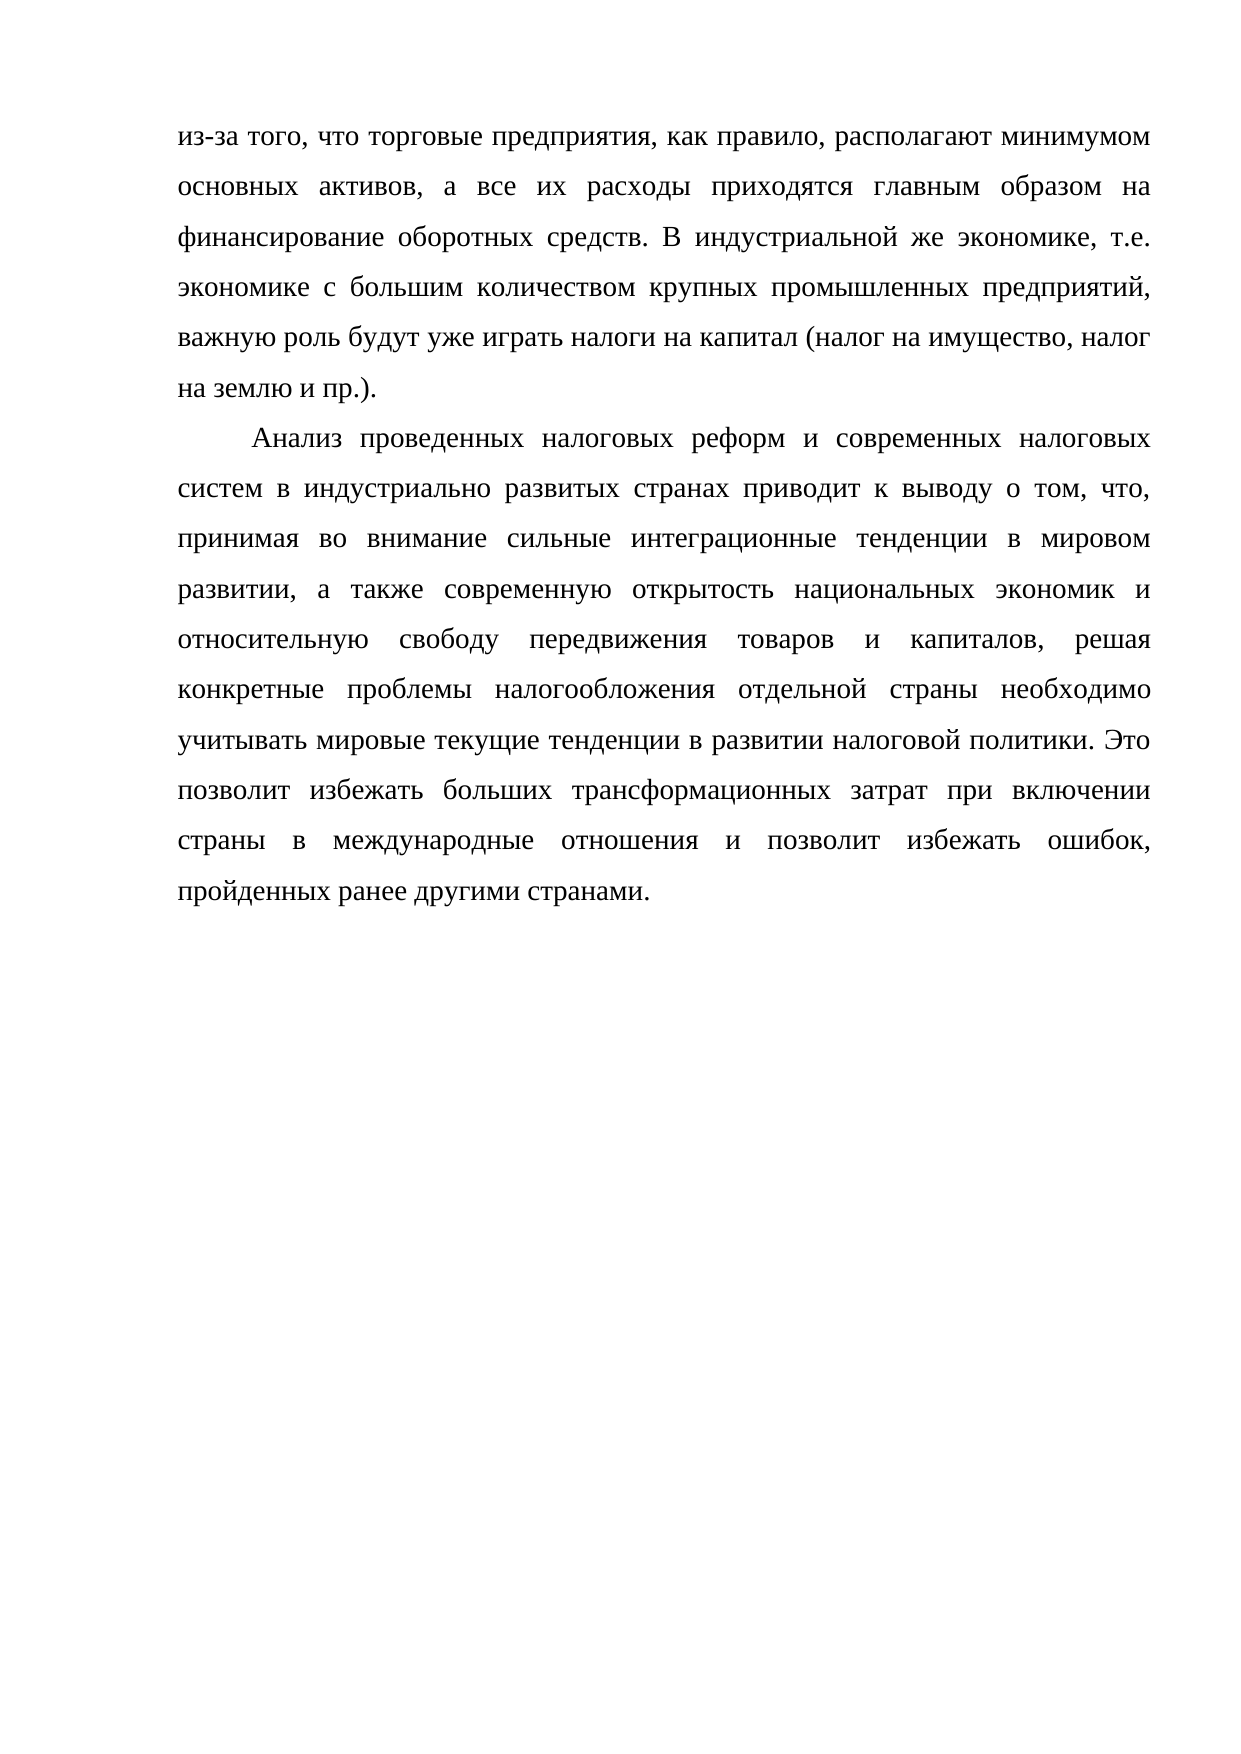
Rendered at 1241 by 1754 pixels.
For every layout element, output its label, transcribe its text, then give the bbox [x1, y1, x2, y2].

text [177, 118, 1152, 403]
text Анализ проведенных налоговых реформ и современных налоговых систем в индустриально развитых странах приводит к выводу о том, что, принимая во внимание сильные интеграционные тенденции в мировом развитии, а также современную открытость национальных экономик и относительную свободу передвижения товаров и капиталов, решая конкретные проблемы налогообложения отдельной страны необходимо учитывать мировые текущие тенденции в развитии налоговой политики. Это позволит избежать больших трансформационных затрат при включении страны в международные отношения и позволит избежать ошибок, пройденных ранее другими странами. [177, 420, 1152, 906]
